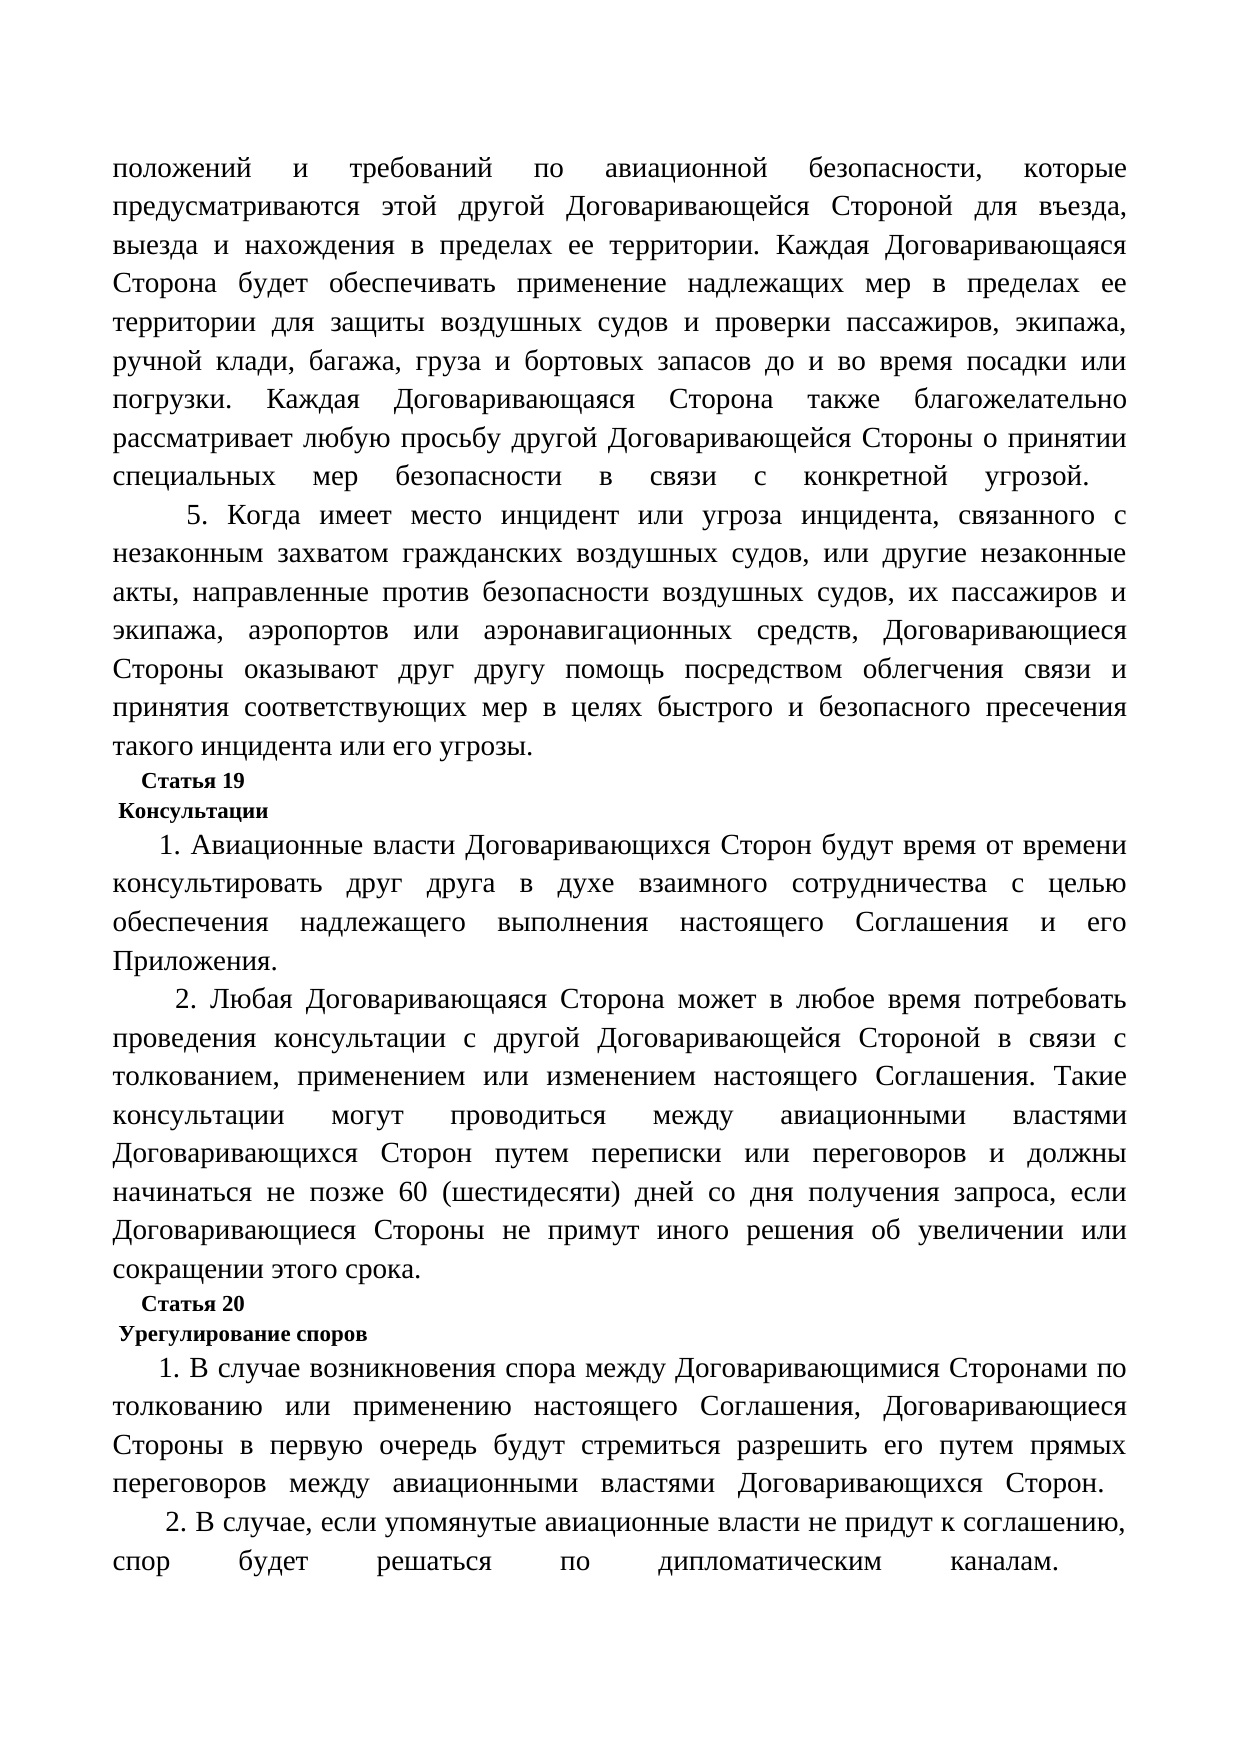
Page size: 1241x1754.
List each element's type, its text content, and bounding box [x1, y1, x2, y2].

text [112, 1350, 1128, 1576]
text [112, 150, 1128, 762]
text Статья 20 Урегулирование споров [112, 1289, 1128, 1346]
text 1. Авиационные власти Договаривающихся Сторон будут время от времени консультировать друг друга в духе взаимного сотрудничества с целью обеспечения надлежащего выполнения настоящего Соглашения и его Приложения. 2. Любая Договаривающаяся Сторона может в любое время потребовать проведения консультации с другой Договаривающейся Стороной в связи с толкованием, применением или изменением настоящего Соглашения. Такие консультации могут проводиться между авиационными властями Договаривающихся Сторон путем переписки или переговоров и должны начинаться не позже 60 (шестидесяти) дней со дня получения запроса, если Договаривающиеся Стороны не примут иного решения об увеличении или сокращении этого срока. [112, 827, 1128, 1284]
text Статья 19 Консультации [112, 767, 1128, 823]
